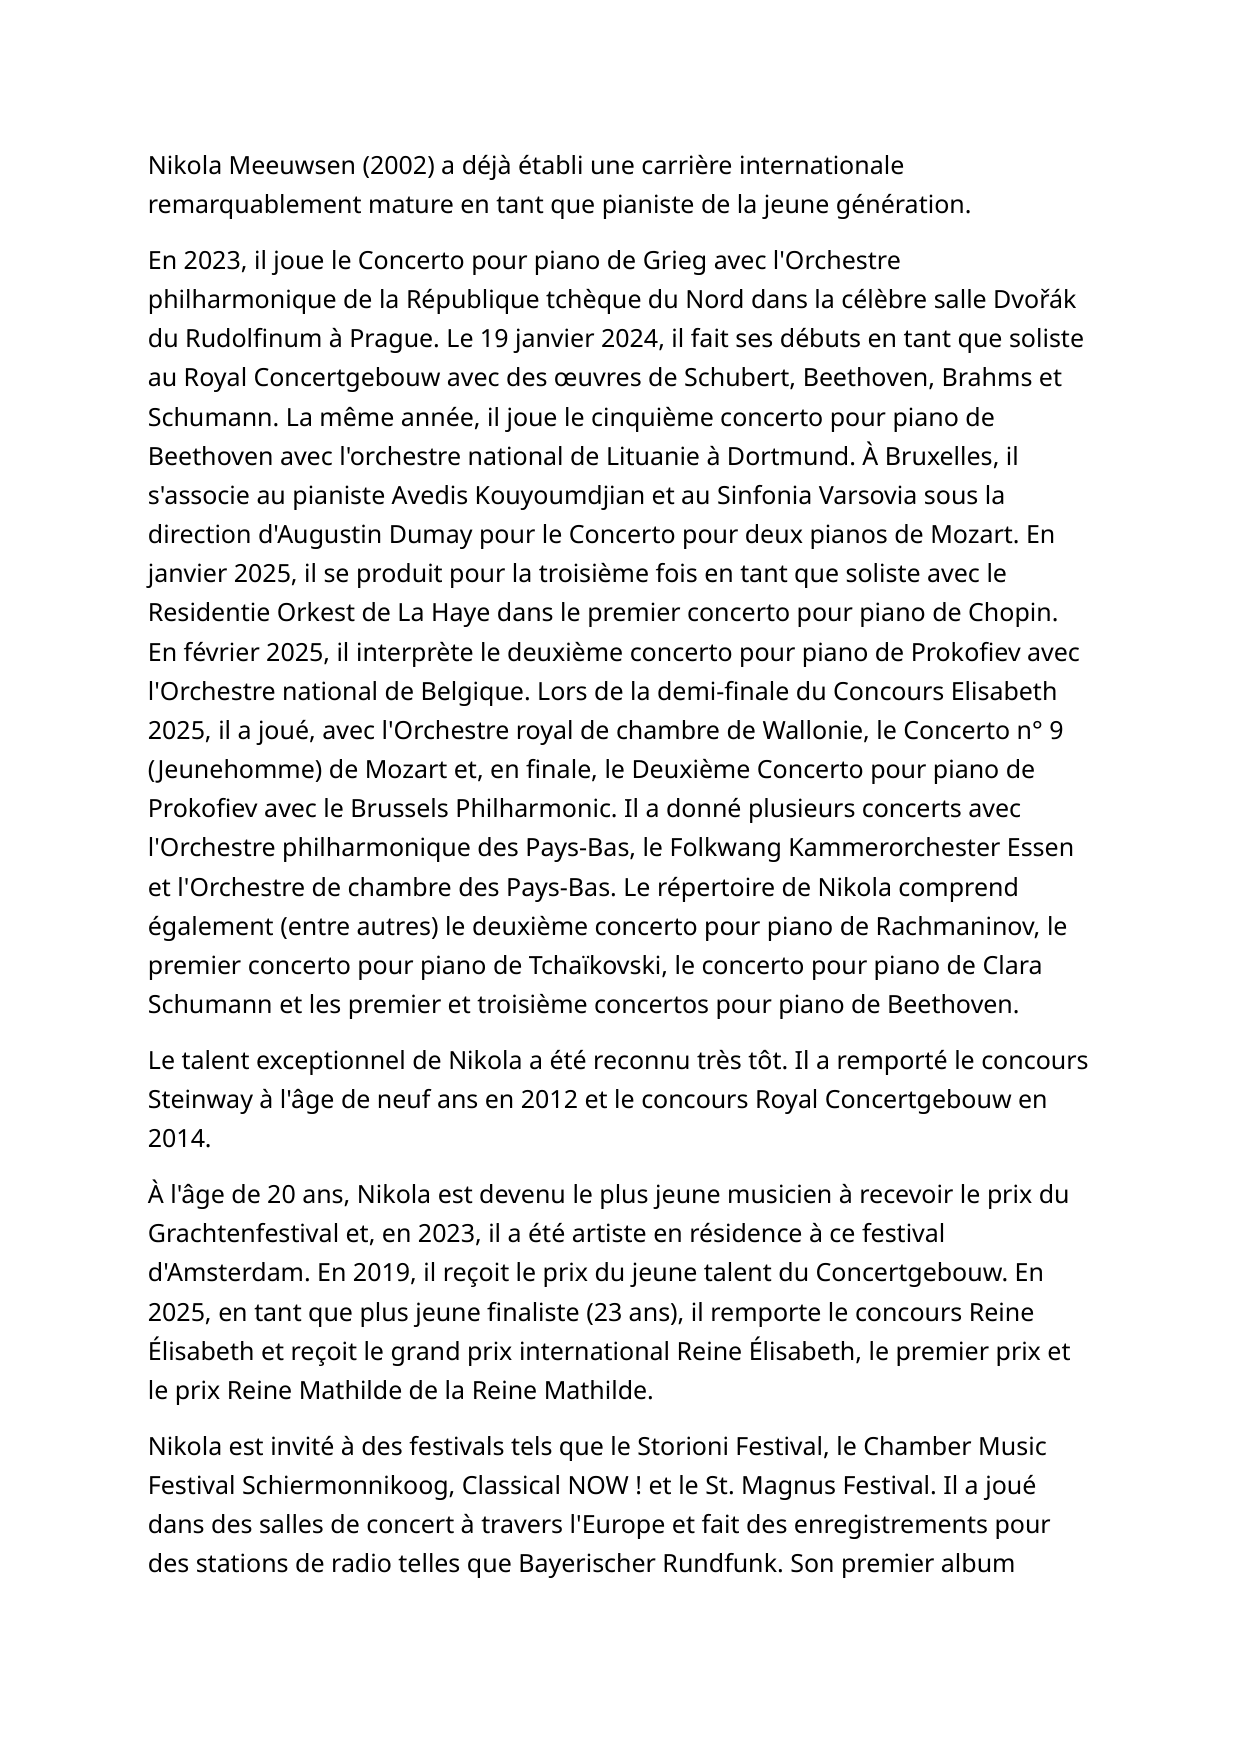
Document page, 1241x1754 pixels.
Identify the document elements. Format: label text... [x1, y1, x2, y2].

text En 2023, il joue le Concerto pour piano de Grieg avec l'Orchestre philharmonique de la République tchèque du Nord dans la célèbre salle Dvořák du Rudolfinum à Prague. Le 19 janvier 2024, il fait ses débuts en tant que soliste au Royal Concertgebouw avec des œuvres de Schubert, Beethoven, Brahms et Schumann. La même année, il joue le cinquième concerto pour piano de Beethoven avec l'orchestre national de Lituanie à Dortmund. À Bruxelles, il s'associe au pianiste Avedis Kouyoumdjian et au Sinfonia Varsovia sous la direction d'Augustin Dumay pour le Concerto pour deux pianos de Mozart. En janvier 2025, il se produit pour la troisième fois en tant que soliste avec le Residentie Orkest de La Haye dans le premier concerto pour piano de Chopin. En février 2025, il interprète le deuxième concerto pour piano de Prokofiev avec l'Orchestre national de Belgique. Lors de la demi-finale du Concours Elisabeth 2025, il a joué, avec l'Orchestre royal de chambre de Wallonie, le Concerto n° 9 (Jeunehomme) de Mozart et, en finale, le Deuxième Concerto pour piano de Prokofiev avec le Brussels Philharmonic. Il a donné plusieurs concerts avec l'Orchestre philharmonique des Pays-Bas, le Folkwang Kammerorchester Essen et l'Orchestre de chambre des Pays-Bas. Le répertoire de Nikola comprend également (entre autres) le deuxième concerto pour piano de Rachmaninov, le premier concerto pour piano de Tchaïkovski, le concerto pour piano de Clara Schumann et les premier et troisième concertos pour piano de Beethoven. [148, 243, 1093, 1021]
text Le talent exceptionnel de Nikola a été reconnu très tôt. Il a remporté le concours Steinway à l'âge de neuf ans en 2012 et le concours Royal Concertgebouw en 2014. [148, 1043, 1093, 1155]
text Nikola Meeuwsen (2002) a déjà établi une carrière internationale remarquablement mature en tant que pianiste de la jeune génération. [148, 148, 1093, 221]
text À l'âge de 20 ans, Nikola est devenu le plus jeune musicien à recevoir le prix du Grachtenfestival et, en 2023, il a été artiste en résidence à ce festival d'Amsterdam. En 2019, il reçoit le prix du jeune talent du Concertgebouw. En 2025, en tant que plus jeune finaliste (23 ans), il remporte le concours Reine Élisabeth et reçoit le grand prix international Reine Élisabeth, le premier prix et le prix Reine Mathilde de la Reine Mathilde. [148, 1177, 1093, 1407]
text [148, 1428, 1093, 1580]
